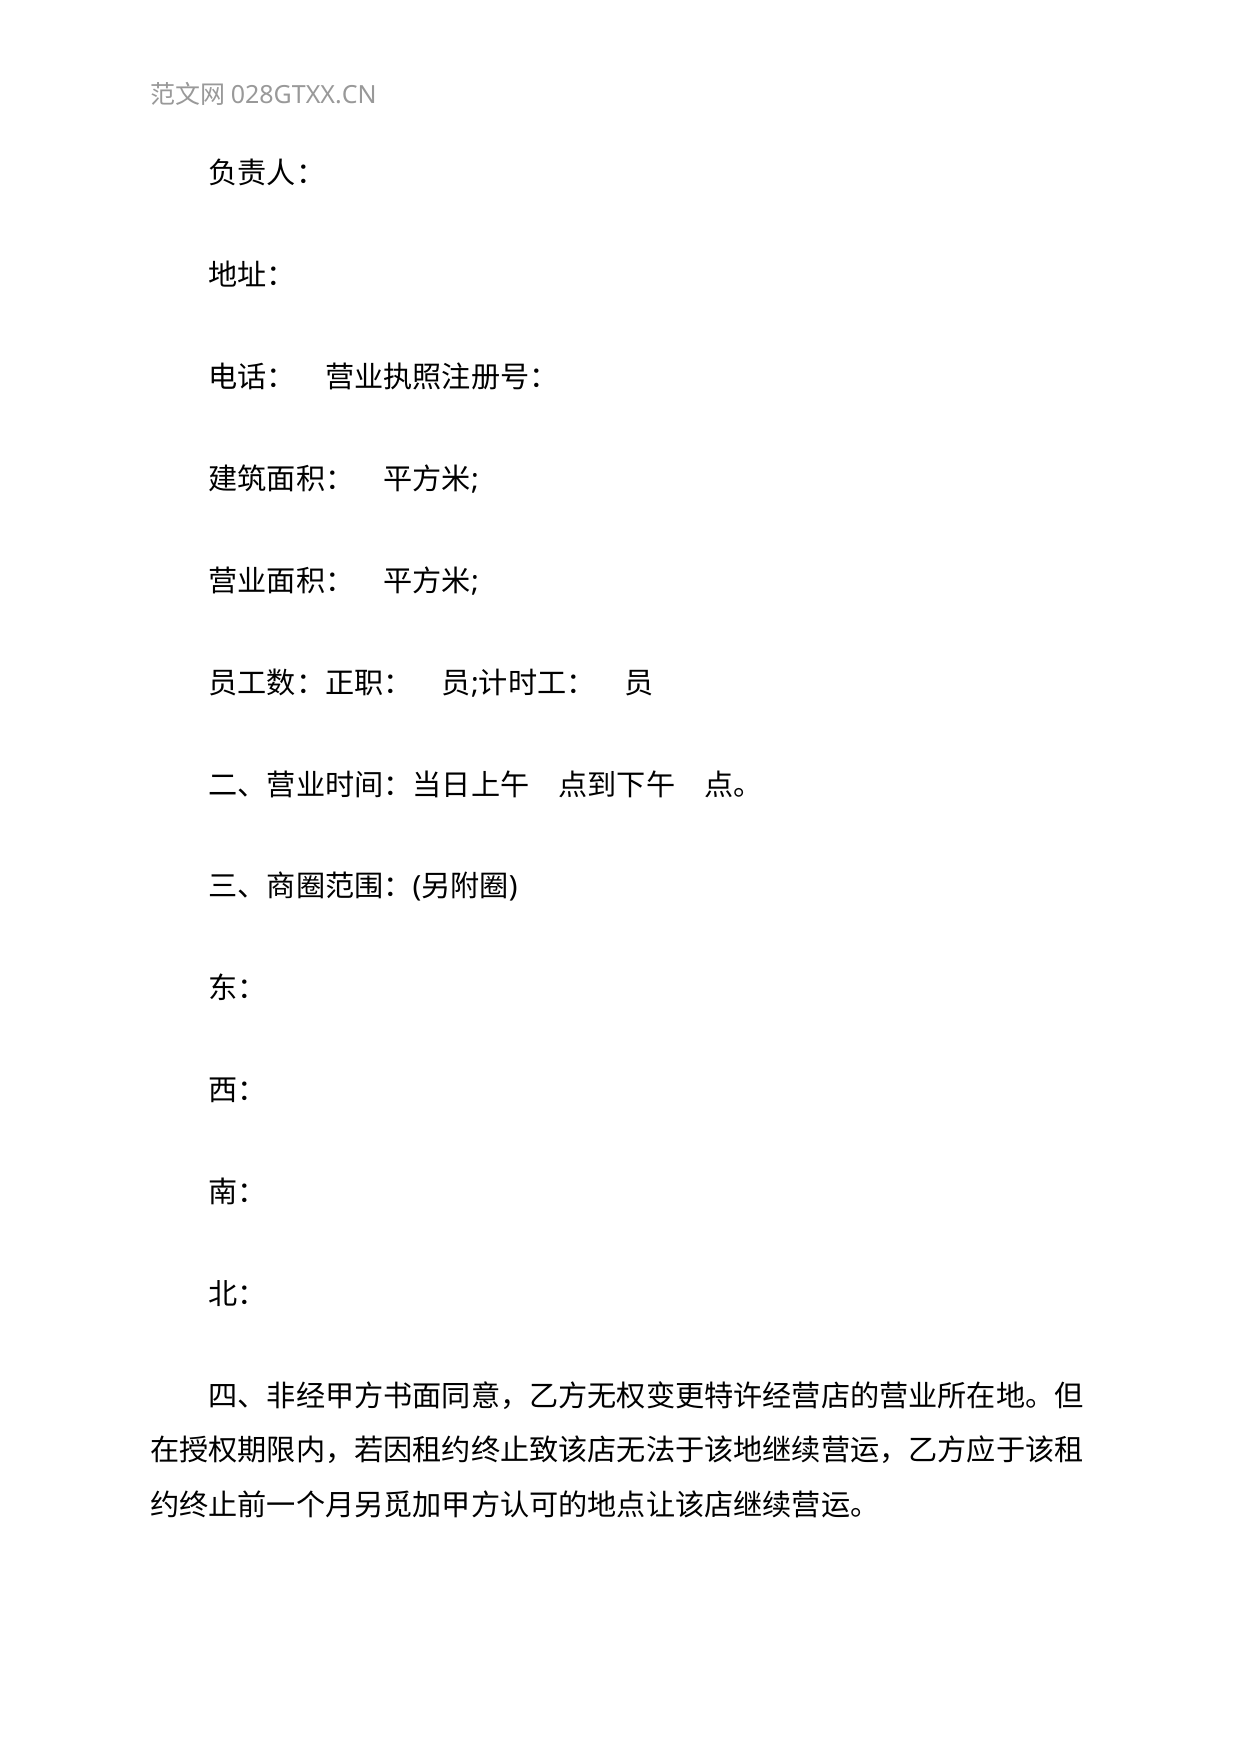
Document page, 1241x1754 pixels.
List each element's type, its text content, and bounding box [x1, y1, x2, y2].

text 西： [150, 1067, 1090, 1109]
text 建筑面积： 平方米; [150, 455, 1090, 498]
text 地址： [150, 252, 1090, 294]
text 营业面积： 平方米; [150, 557, 1090, 600]
text 北： [150, 1270, 1090, 1313]
text 三、商圈范围：(另附圈) [150, 863, 1090, 905]
text 电话： 营业执照注册号： [150, 353, 1090, 396]
text 东： [150, 965, 1090, 1007]
text 员工数：正职： 员;计时工： 员 [150, 659, 1090, 702]
text 南： [150, 1168, 1090, 1211]
text 四、非经甲方书面同意，乙方无权变更特许经营店的营业所在地。但在授权期限内，若因租约终止致该店无法于该地继续营运，乙方应于该租约终止前一个月另觅加甲方认可的地点让该店继续营运。 [150, 1372, 1090, 1524]
text 负责人： [150, 150, 1090, 192]
text 二、营业时间：当日上午 点到下午 点。 [150, 761, 1090, 803]
